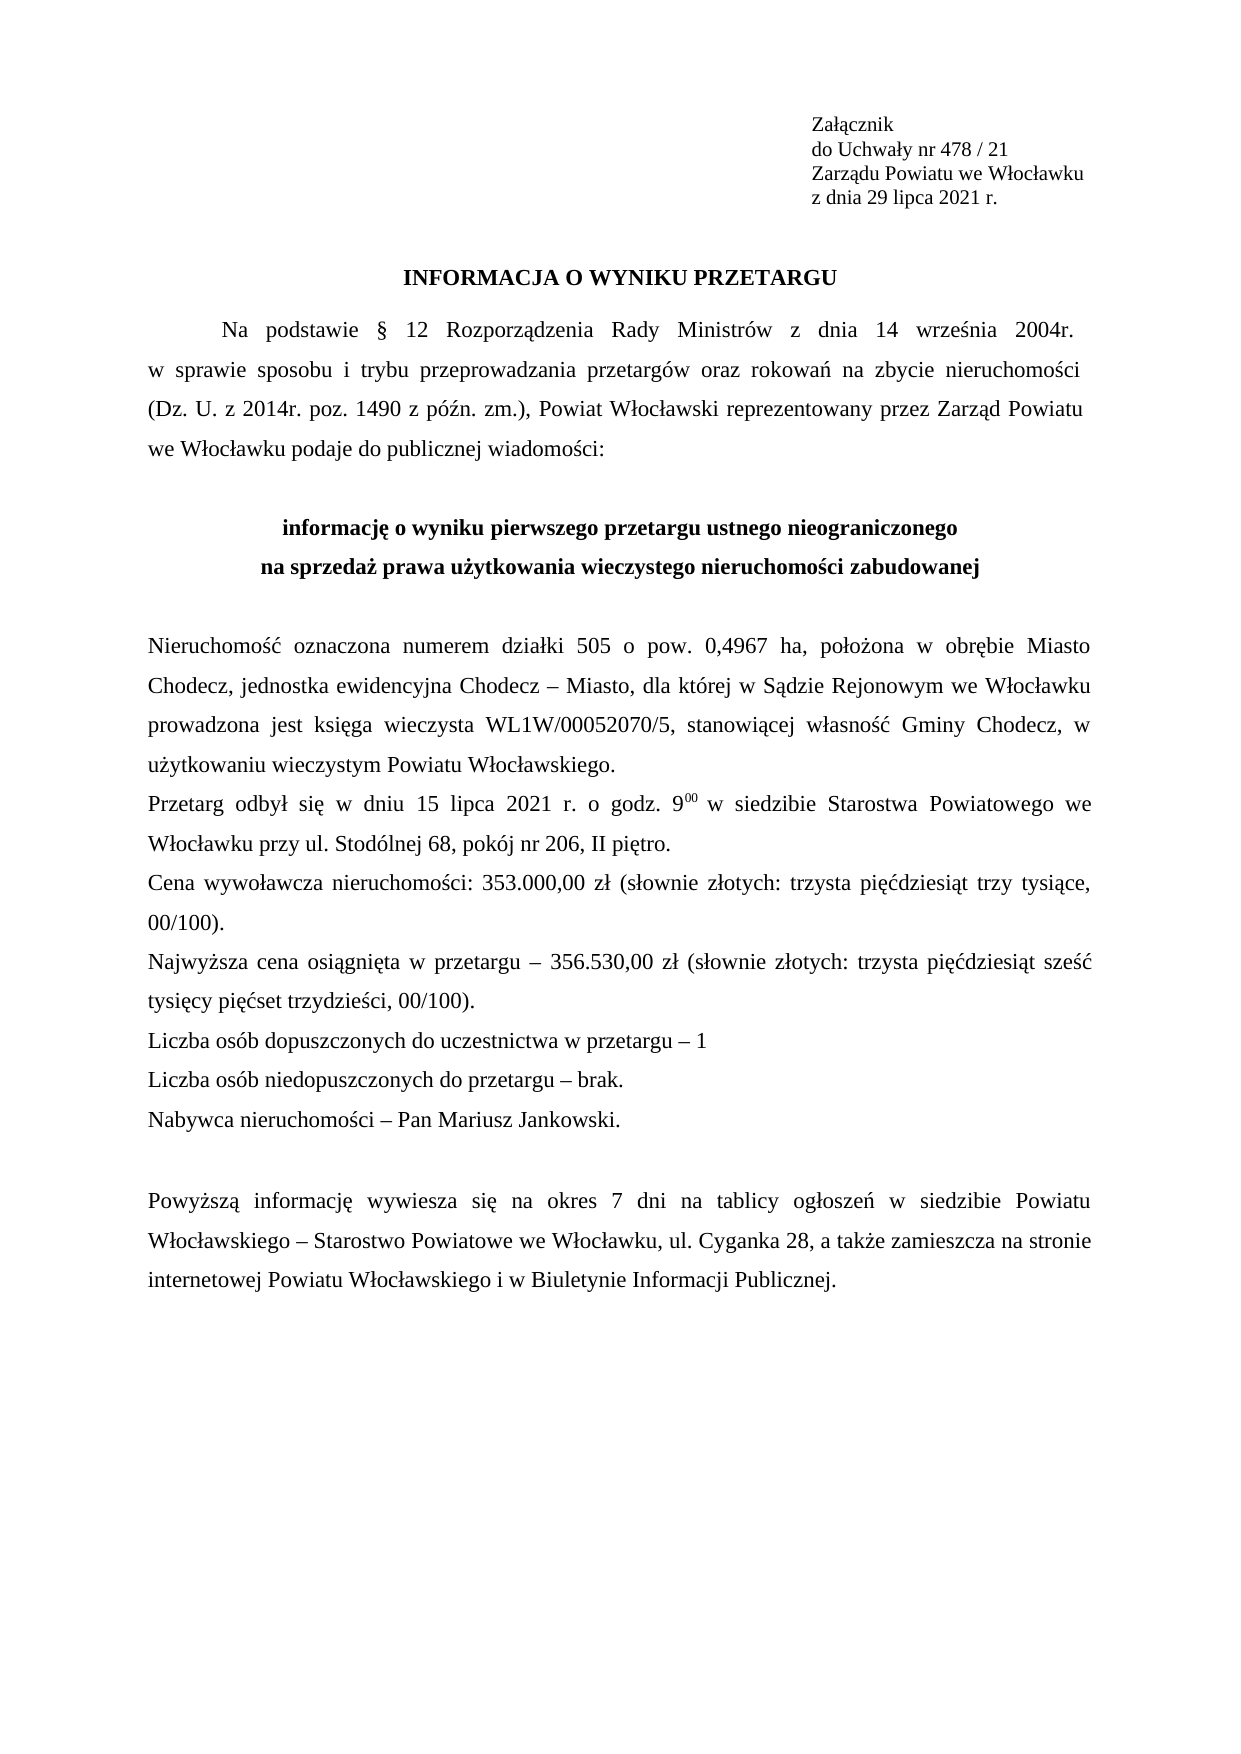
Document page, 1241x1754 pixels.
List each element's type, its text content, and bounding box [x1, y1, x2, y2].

text Nieruchomość oznaczona numerem działki 505 o pow. 0,4967 ha, położona w obrębie Miasto Chodecz, jednostka ewidencyjna Chodecz – Miasto, dla której w Sądzie Rejonowym we Włocławku prowadzona jest księga wieczysta WL1W/00052070/5, stanowiącej własność Gminy Chodecz, w użytkowaniu wieczystym Powiatu Włocławskiego. [148, 632, 1092, 777]
title Załącznik [811, 112, 1093, 136]
text Przetarg odbył się w dniu 15 lipca 2021 r. o godz. 900 w siedzibie Starostwa Powiatowego we Włocławku przy ul. Stodólnej 68, pokój nr 206, II piętro. [148, 790, 1093, 856]
title Zarządu Powiatu we Włocławku [811, 161, 1093, 184]
text na sprzedaż prawa użytkowania wieczystego nieruchomości zabudowanej [148, 553, 1093, 580]
text Na podstawie § 12 Rozporządzenia Rady Ministrów z dnia 14 września 2004r. w sprawie sposobu i trybu przeprowadzania przetargów oraz rokowań na zbycie nieruchomości (Dz. U. z 2014r. poz. 1490 z późn. zm.), Powiat Włocławski reprezentowany przez Zarząd Powiatu we Włocławku podaje do publicznej wiadomości: [148, 316, 1093, 461]
title z dnia 29 lipca 2021 r. [811, 184, 1093, 209]
text Liczba osób niedopuszczonych do przetargu – brak. [148, 1067, 1093, 1093]
title do Uchwały nr 478 / 21 [811, 136, 1093, 161]
text Powyższą informację wywiesza się na okres 7 dni na tablicy ogłoszeń w siedzibie Powiatu Włocławskiego – Starostwo Powiatowe we Włocławku, ul. Cyganka także zamieszcza na stronie internetowej Powiatu Włocławskiego i w Biuletynie Informacji Publicznej. [148, 1187, 1093, 1293]
text Liczba osób dopuszczonych do uczestnictwa w przetargu – 1 [148, 1027, 1093, 1053]
text Cena wywoławcza nieruchomości: 353.000,00 zł (słownie złotych: trzysta pięćdziesiąt trzy tysiące, 00/100). [148, 869, 1093, 935]
text Najwyższa cena osiągnięta w przetargu – 356.530,00 zł (słownie złotych: trzysta pięćdziesiąt sześć tysięcy pięćset trzydzieści, 00/100). [148, 948, 1093, 1014]
text informację o wyniku pierwszego przetargu ustnego nieograniczonego [148, 514, 1093, 540]
text INFORMACJA O WYNIKU PRZETARGU [148, 264, 1093, 290]
text Nabywca nieruchomości – Pan Mariusz Jankowski. [148, 1106, 1093, 1132]
